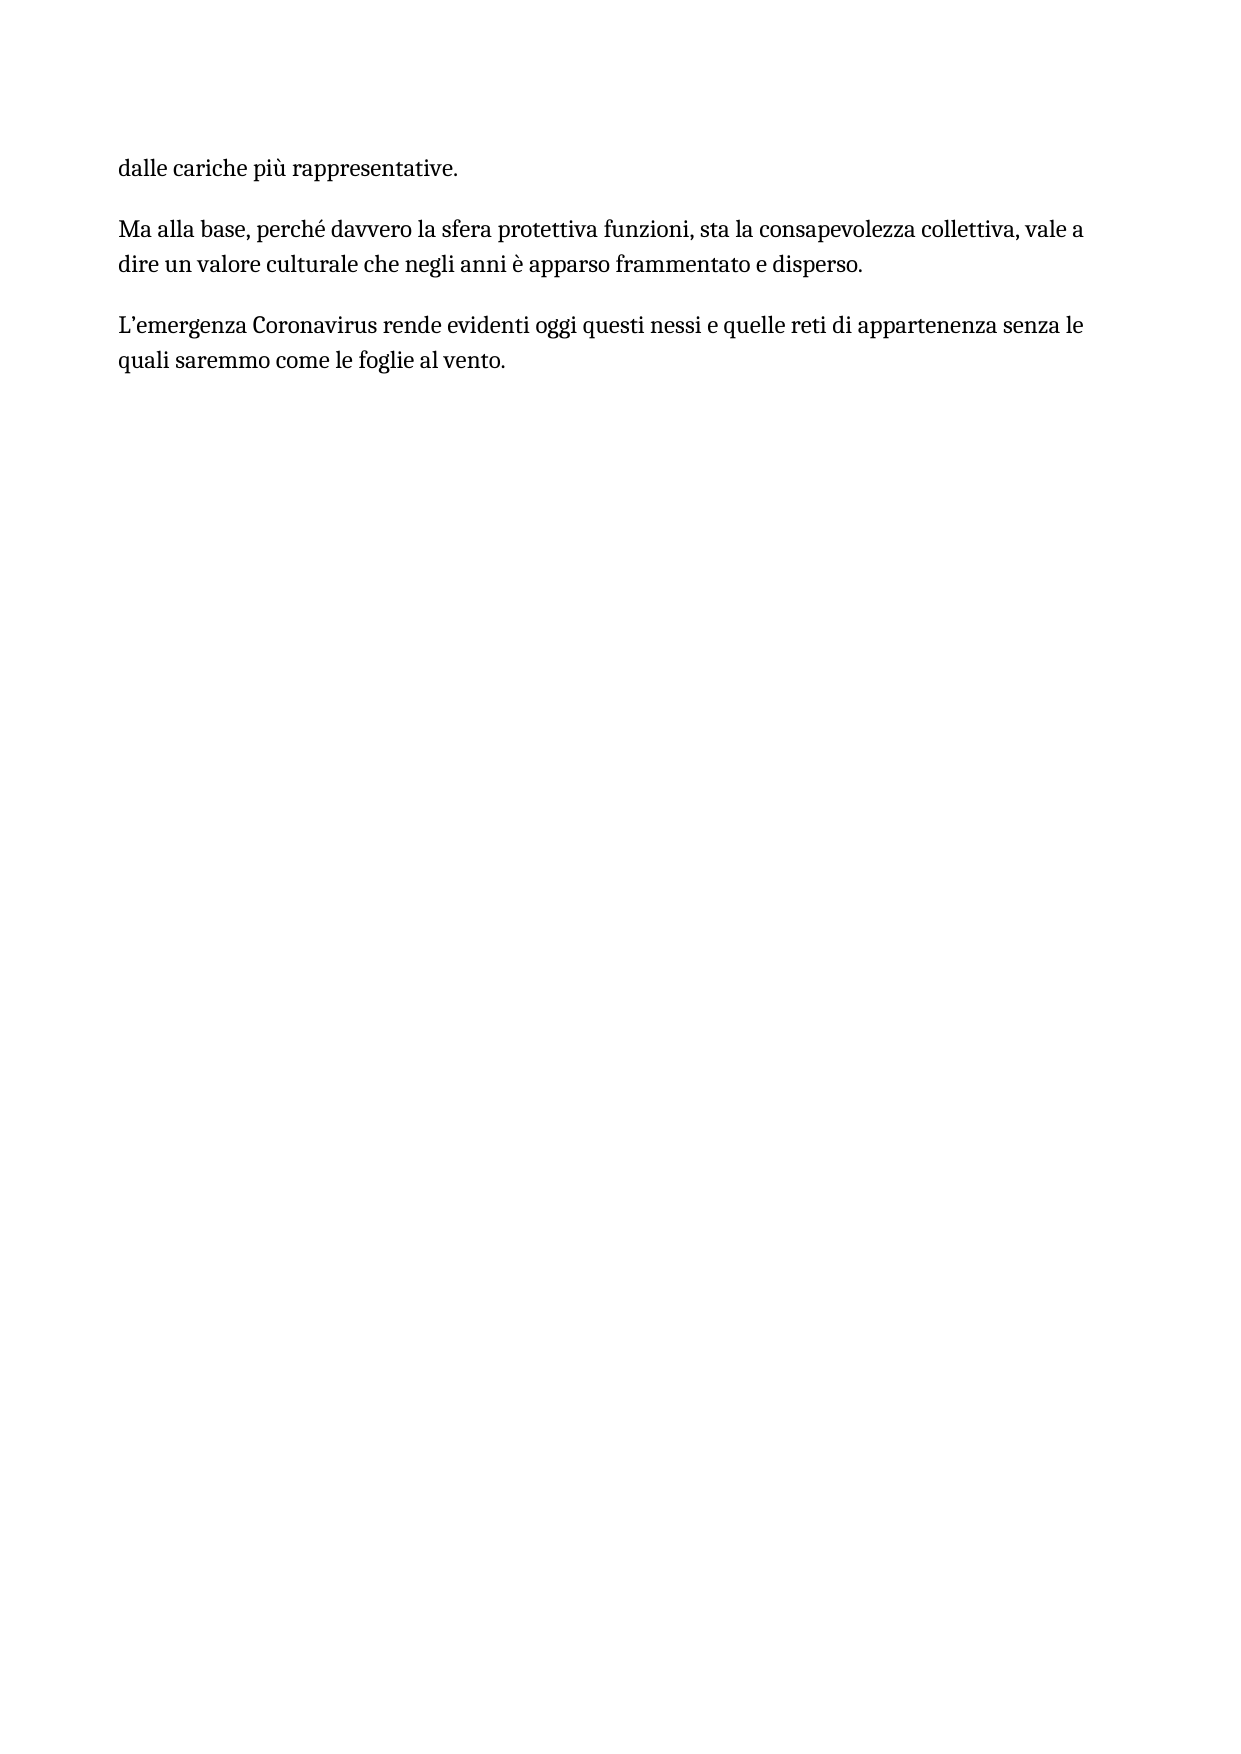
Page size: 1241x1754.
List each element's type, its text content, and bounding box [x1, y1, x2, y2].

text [118, 148, 1122, 183]
text L’emergenza Coronavirus rende evidenti oggi questi nessi e quelle reti di appartenenza senza le quali saremmo come le foglie al vento. [118, 304, 1122, 375]
text Ma alla base, perché davvero la sfera protettiva funzioni, sta la consapevolezza collettiva, vale a dire un valore culturale che negli anni è apparso frammentato e disperso. [118, 208, 1122, 279]
